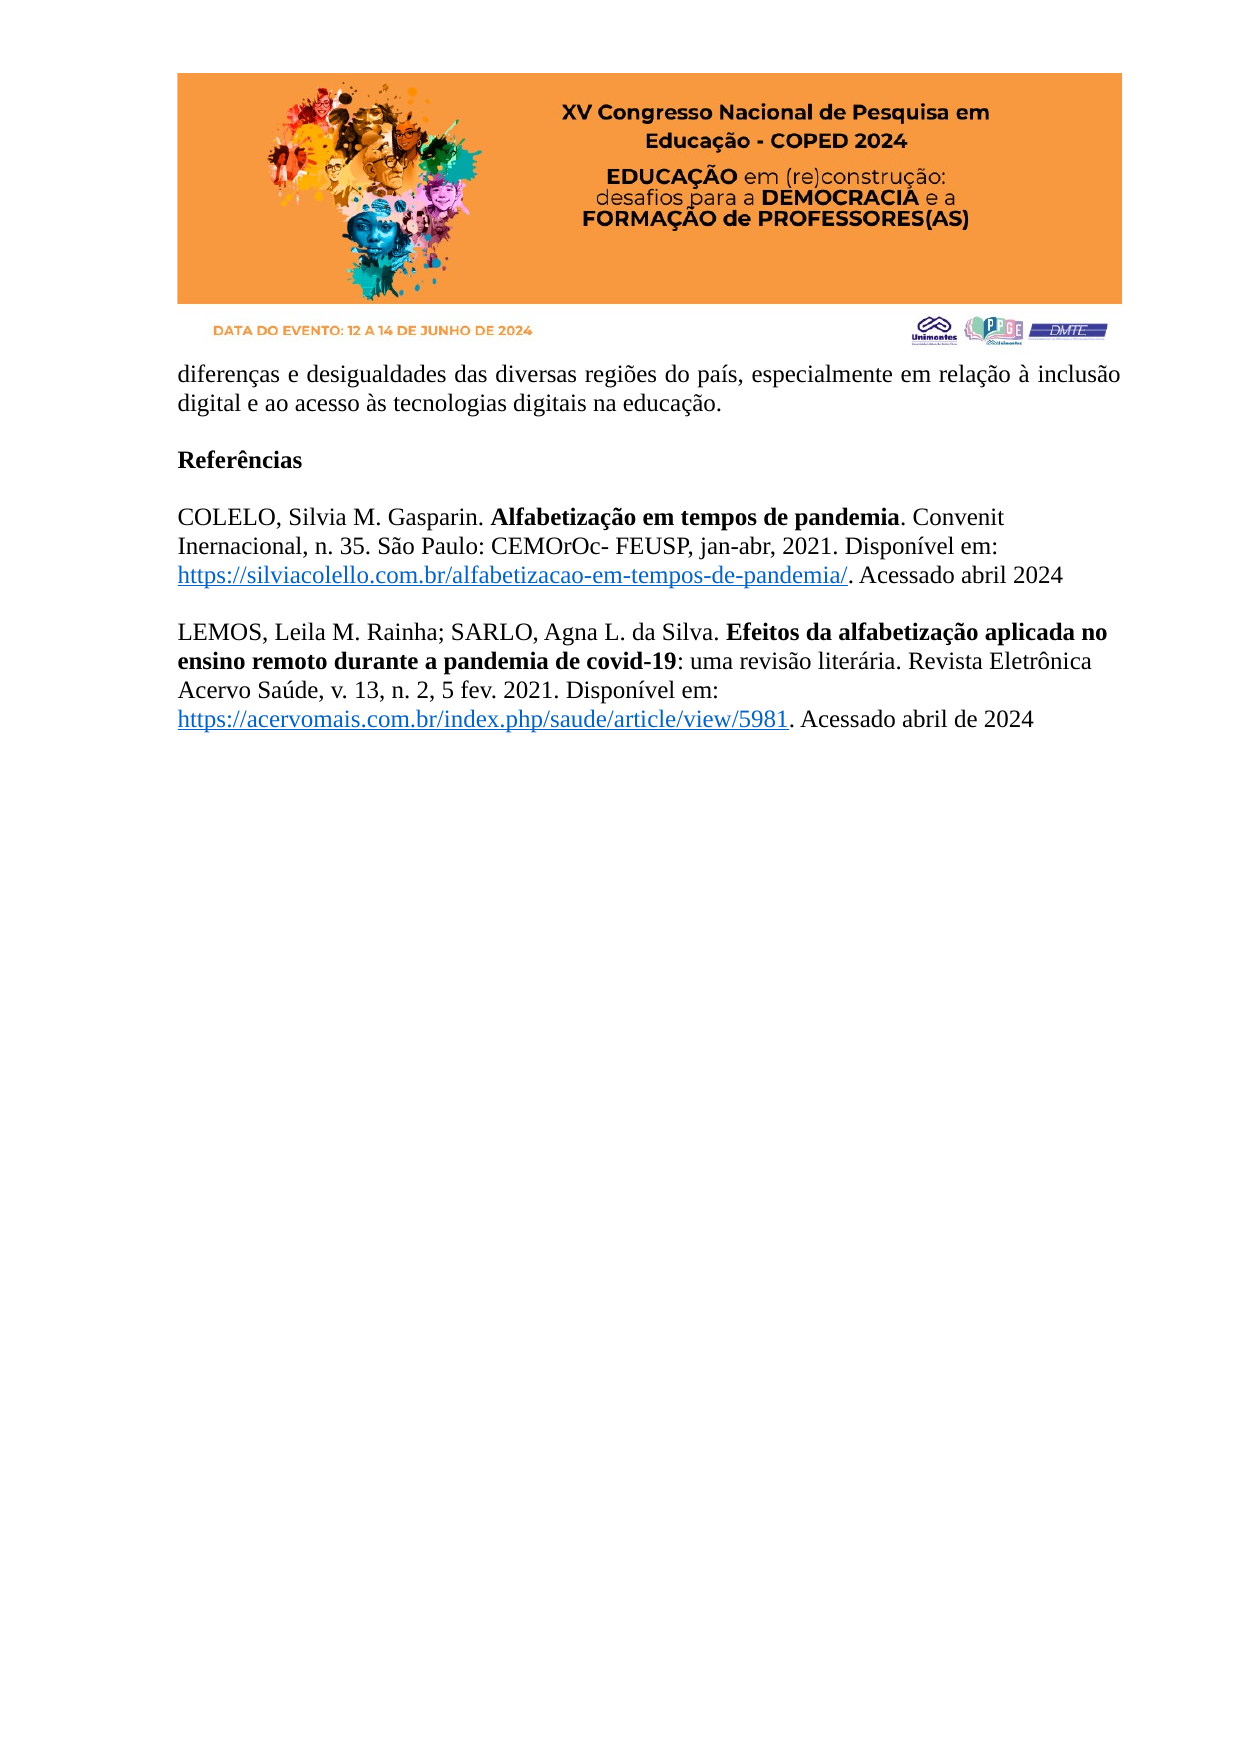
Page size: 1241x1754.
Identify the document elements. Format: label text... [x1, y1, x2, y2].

text COLELO, Silvia M. Gasparin. Alfabetização em tempos de pandemia. Convenit Inernacional, n. 35. São Paulo: CEMOrOc- FEUSP, jan-abr, 2021. Disponível em: https://silviacolello.com.br/alfabetizacao-em-tempos-de-pandemia/. Acessado abril 2024 [177, 502, 1122, 589]
text LEMOS, Leila M. Rainha; SARLO, Agna L. da Silva. Efeitos da alfabetização aplicada no ensino remoto durante a pandemia de covid-19: uma revisão literária. Revista Eletrônica Acervo Saúde, v. 13, n. 2, 5 fev. 2021. Disponível em: https://acervomais.com.br/index.php/saude/article/view/5981. Acessado abril de 2024 [177, 617, 1122, 732]
picture [177, 73, 1123, 360]
text Referências [177, 446, 1122, 474]
